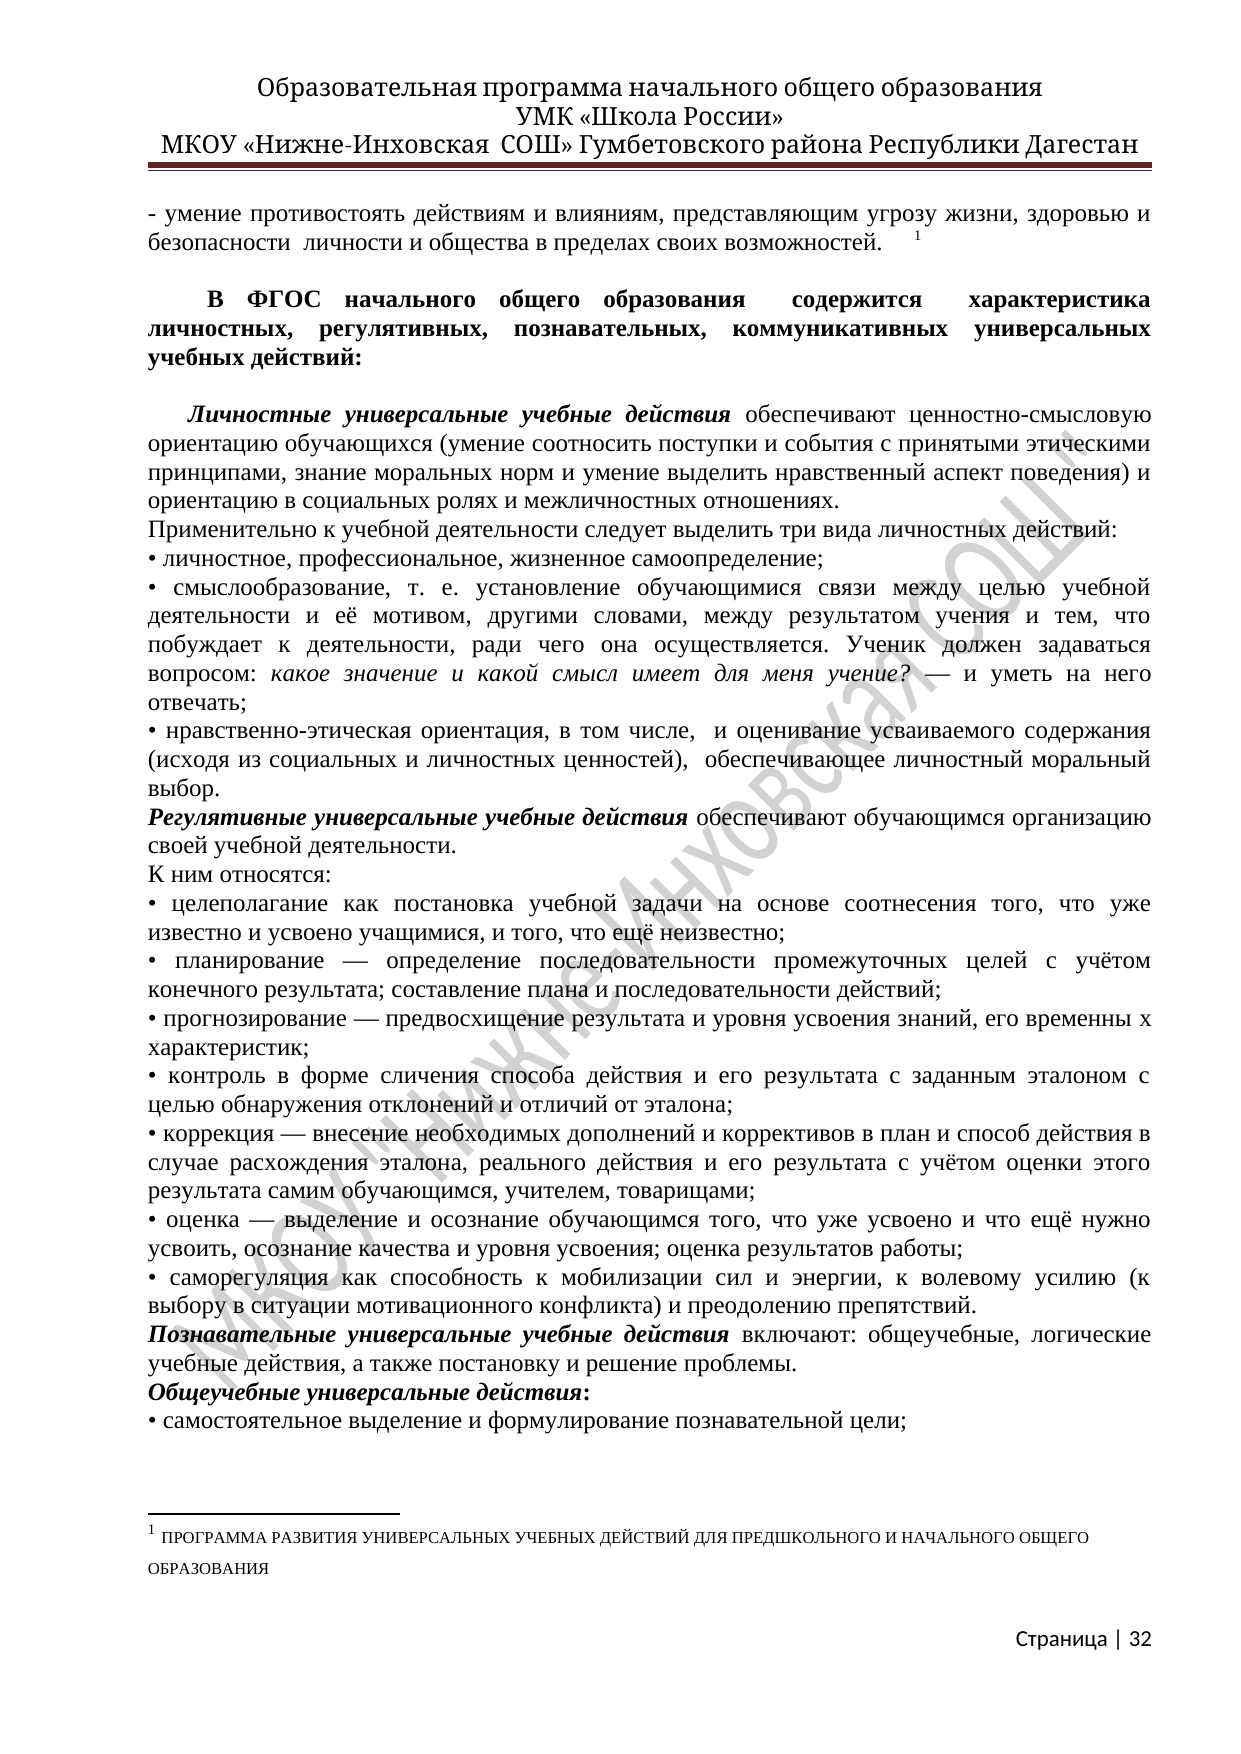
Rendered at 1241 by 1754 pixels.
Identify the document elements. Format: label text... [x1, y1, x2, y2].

text • нравственно-этическая ориентация, в том числе, и оценивание усваиваемого содержания (исходя из социальных и личностных ценностей), обеспечивающее личностный моральный выбор. [148, 715, 1152, 802]
text Личностные универсальные учебные действия обеспечивают ценностно-смысловую ориентацию обучающихся (умение соотносить поступки и события с принятыми этическими принципами, знание моральных норм и умение выделить нравственный аспект поведения) и ориентацию в социальных ролях и межличностных отношениях. [148, 399, 1152, 514]
text • планирование — определение последовательности промежуточных целей с учётом конечного результата; составление плана и последовательности действий; [148, 945, 1152, 1003]
text • целеполагание как постановка учебной задачи на основе соотнесения того, что уже известно и усвоено учащимися, и того, что ещё неизвестно; [148, 888, 1152, 945]
text • прогнозирование — предвосхищение результата и уровня усвоения знаний, его временны х характеристик; [148, 1003, 1152, 1060]
text В ФГОС начального общего образования содержится характеристика личностных, регулятивных, познавательных, коммуникативных универсальных учебных действий: [148, 284, 1152, 370]
text • оценка — выделение и осознание обучающимся того, что уже усвоено и что ещё нужно усвоить, осознание качества и уровня усвоения; оценка результатов работы; [148, 1204, 1152, 1262]
text Познавательные универсальные учебные действия включают: общеучебные, логические учебные действия, а также постановку и решение проблемы. [148, 1319, 1152, 1377]
text • коррекция — внесение необходимых дополнений и коррективов в план и способ действия в случае расхождения эталона, реального действия и его результата с учётом оценки этого результата самим обучающимся, учителем, товарищами; [148, 1118, 1152, 1204]
text • личностное, профессиональное, жизненное самоопределение; [148, 543, 1152, 572]
text - умение противостоять действиям и влияниям, представляющим угрозу жизни, здоровью и безопасности личности и общества в пределах своих возможностей. [148, 198, 1152, 255]
text К ним относятся: [148, 859, 1152, 888]
text Применительно к учебной деятельности следует выделить три вида личностных действий: [148, 514, 1152, 543]
text • самостоятельное выделение и формулирование познавательной цели; [148, 1405, 1152, 1434]
text Общеучебные универсальные действия: [148, 1377, 1152, 1405]
text • смыслообразование, т. е. установление обучающимися связи между целью учебной деятельности и её мотивом, другими словами, между результатом учения и тем, что побуждает к деятельности, ради чего она осуществляется. Ученик должен задаваться вопросом: какое значение и какой смысл имеет для меня учение? — и уметь на него отвечать; [148, 572, 1152, 715]
text • контроль в форме сличения способа действия и его результата с заданным эталоном с целью обнаружения отклонений и отличий от эталона; [148, 1060, 1152, 1118]
text • саморегуляция как способность к мобилизации сил и энергии, к волевому усилию (к выбору в ситуации мотивационного конфликта) и преодолению препятствий. [148, 1262, 1152, 1319]
text Регулятивные универсальные учебные действия обеспечивают обучающимся организацию своей учебной деятельности. [148, 802, 1152, 859]
